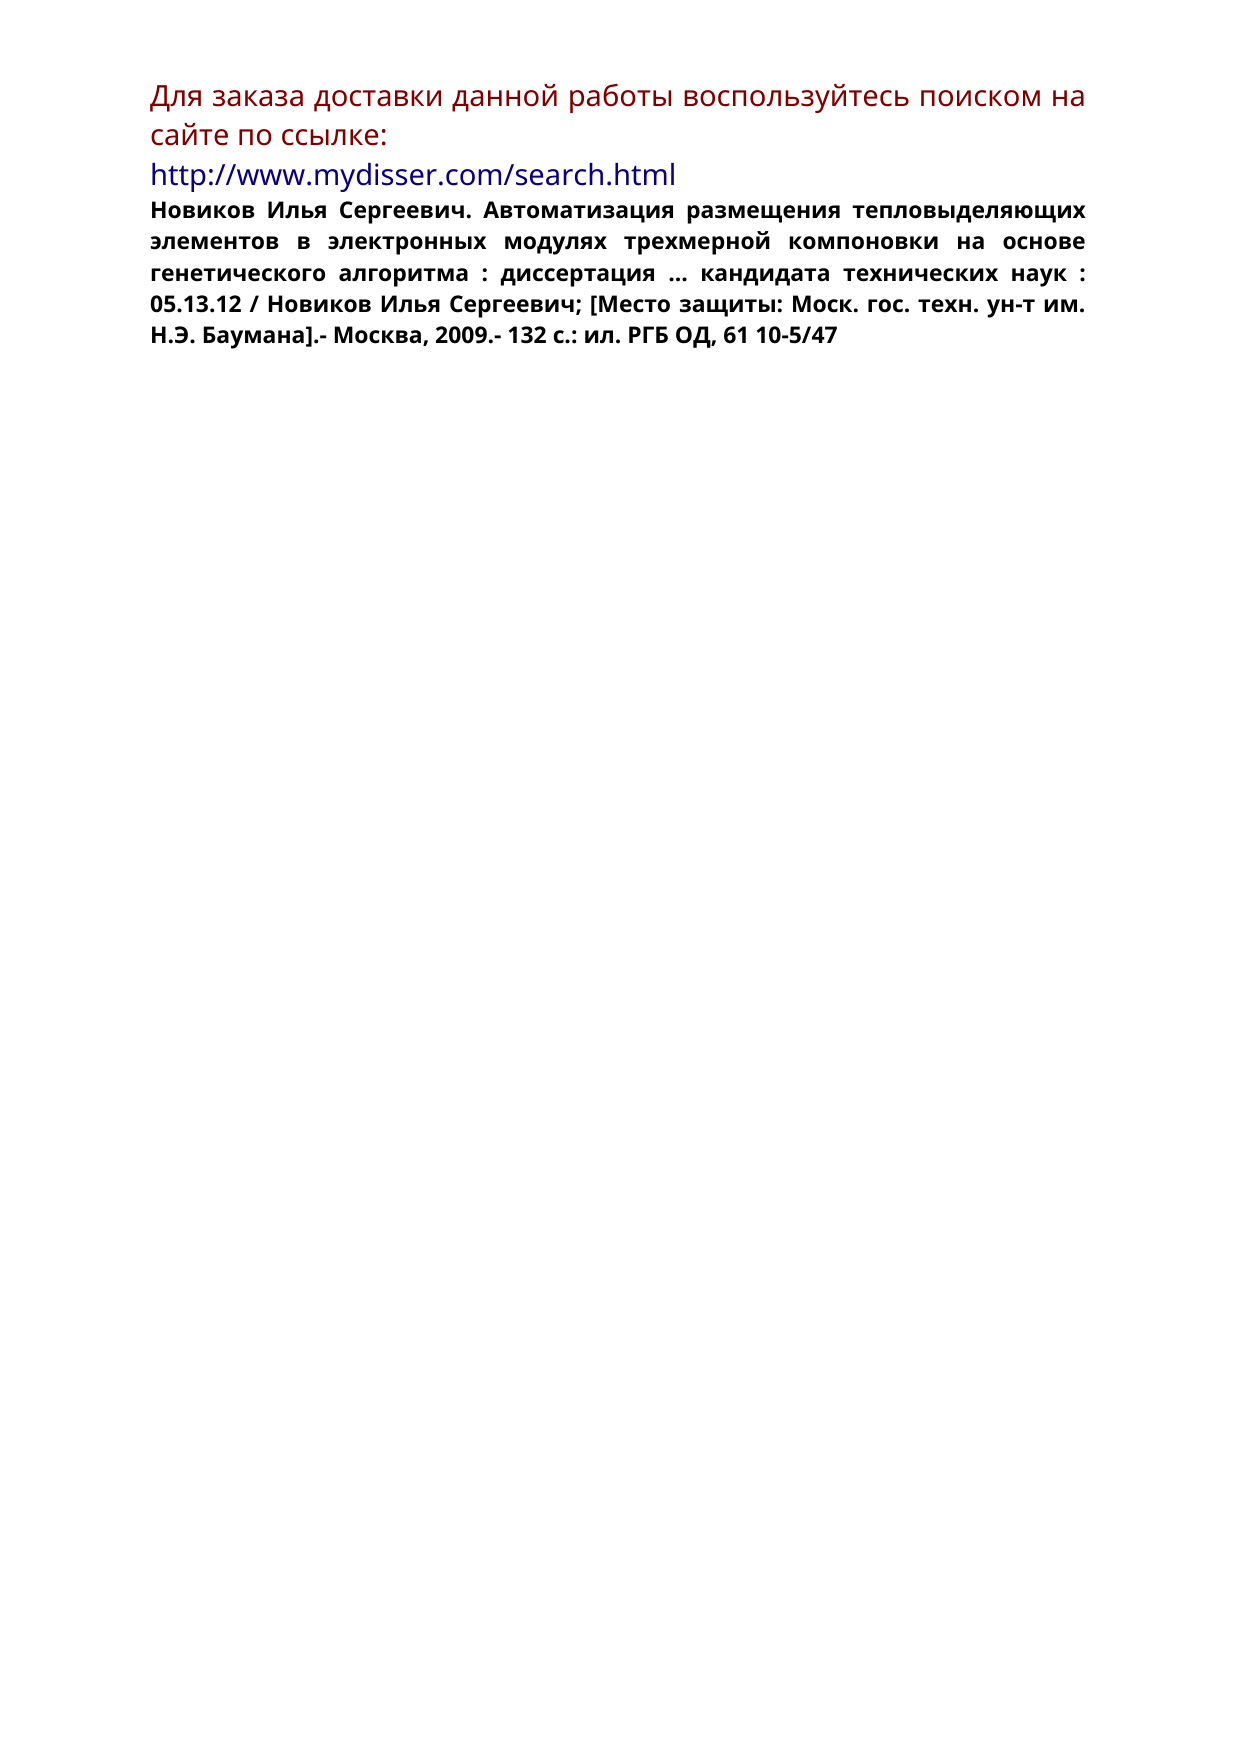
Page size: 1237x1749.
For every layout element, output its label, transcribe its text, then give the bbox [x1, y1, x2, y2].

text Новиков Илья Сергеевич. Автоматизация размещения тепловыделяющих элементов в электронных модулях трехмерной компоновки на основе генетического алгоритма : диссертация ... кандидата технических наук : 05.13.12 / Новиков Илья Сергеевич; [Место защиты: Моск. гос. техн. ун-т им. Н.Э. Баумана].- Москва, 2009.- 132 с.: ил. РГБ ОД, 61 10-5/47 [150, 194, 1086, 350]
